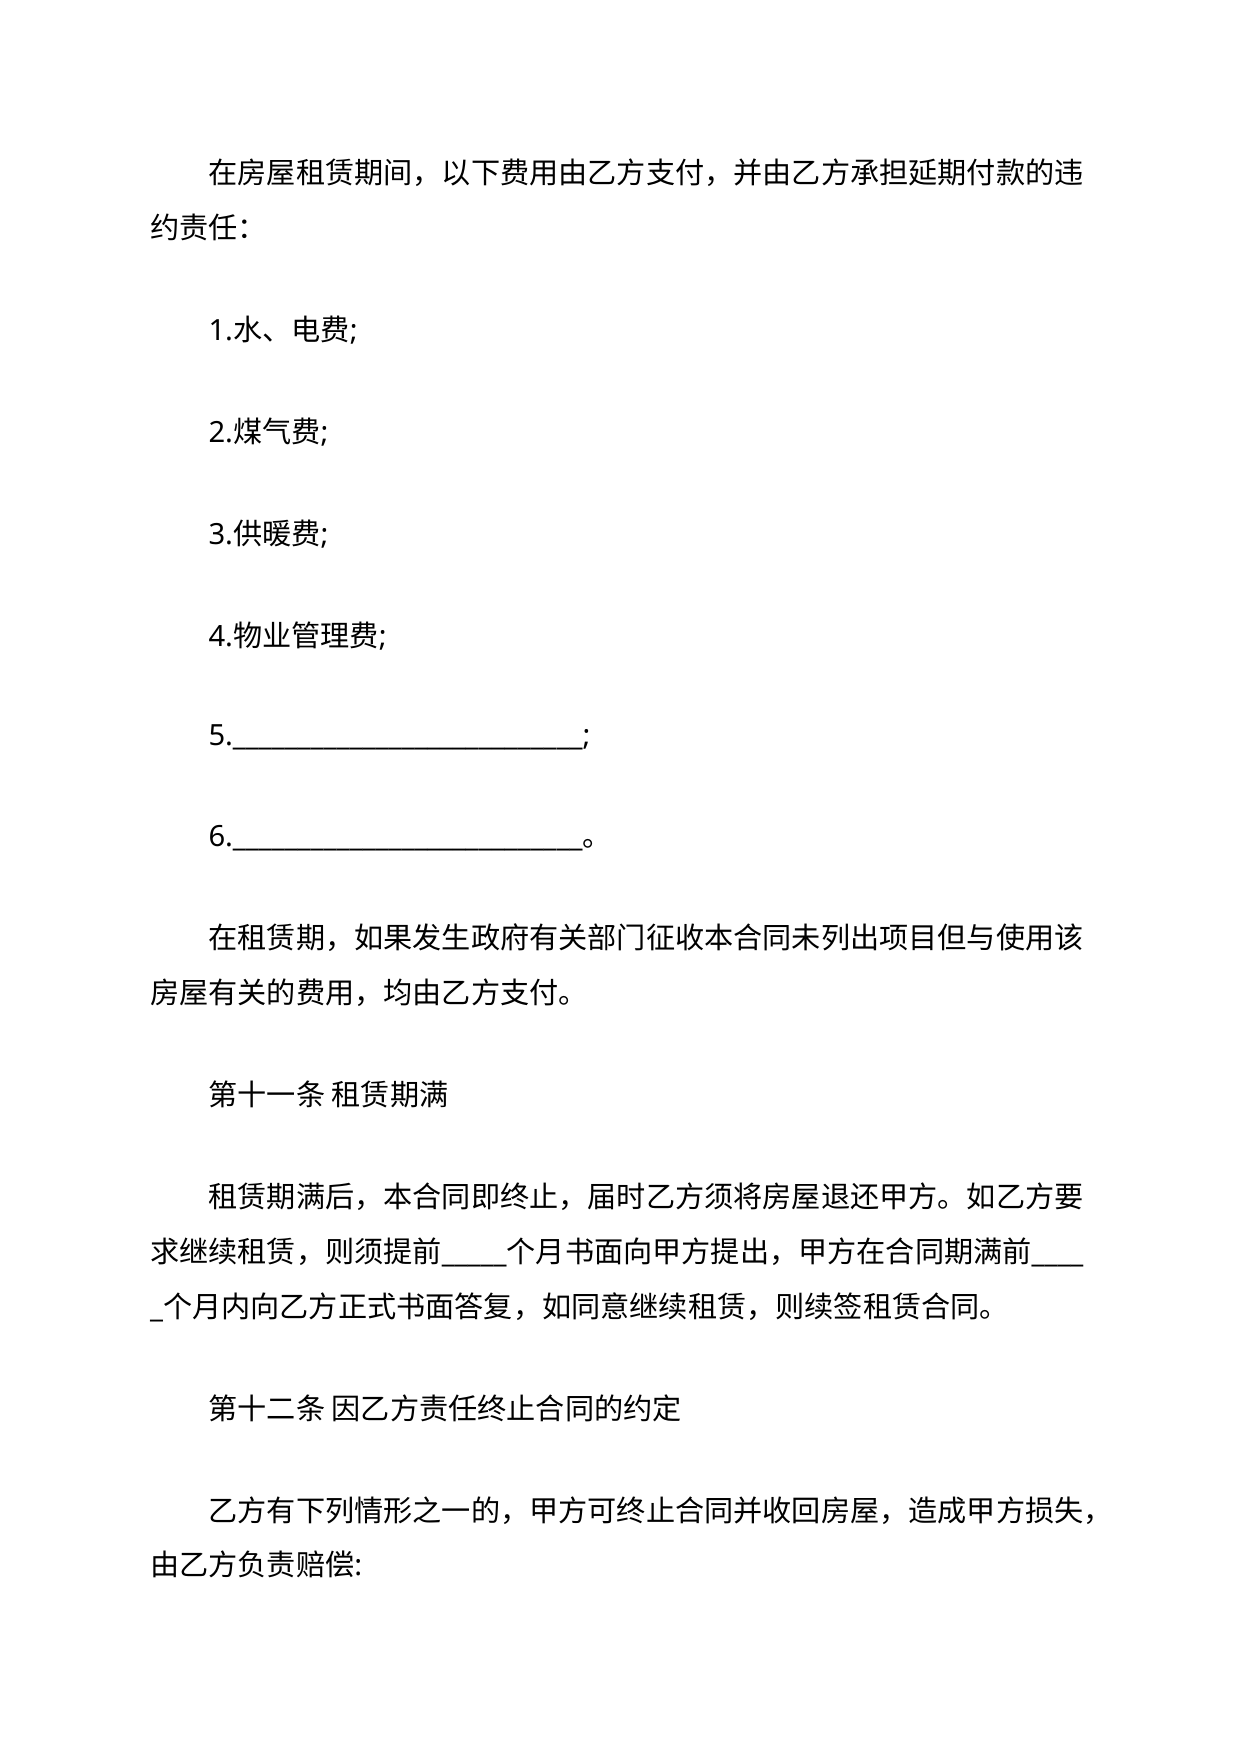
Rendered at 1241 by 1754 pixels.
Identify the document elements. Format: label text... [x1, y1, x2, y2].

text 1.水、电费; [150, 307, 1090, 349]
text 6.___________________________。 [150, 813, 1090, 855]
text 5.___________________________; [150, 714, 1090, 754]
text 2.煤气费; [150, 409, 1090, 451]
text 在租赁期，如果发生政府有关部门征收本合同未列出项目但与使用该房屋有关的费用，均由乙方支付。 [150, 915, 1090, 1012]
text 租赁期满后，本合同即终止，届时乙方须将房屋退还甲方。如乙方要求继续租赁，则须提前_____个月书面向甲方提出，甲方在合同期满前_____个月内向乙方正式书面答复，如同意继续租赁，则续签租赁合同。 [150, 1173, 1090, 1326]
text 3.供暖费; [150, 511, 1090, 553]
text 第十二条 因乙方责任终止合同的约定 [150, 1385, 1090, 1428]
text 在房屋租赁期间，以下费用由乙方支付，并由乙方承担延期付款的违约责任： [150, 150, 1090, 247]
text 乙方有下列情形之一的，甲方可终止合同并收回房屋，造成甲方损失，由乙方负责赔偿: [150, 1487, 1090, 1584]
text 第十一条 租赁期满 [150, 1072, 1090, 1114]
text 4.物业管理费; [150, 613, 1090, 655]
